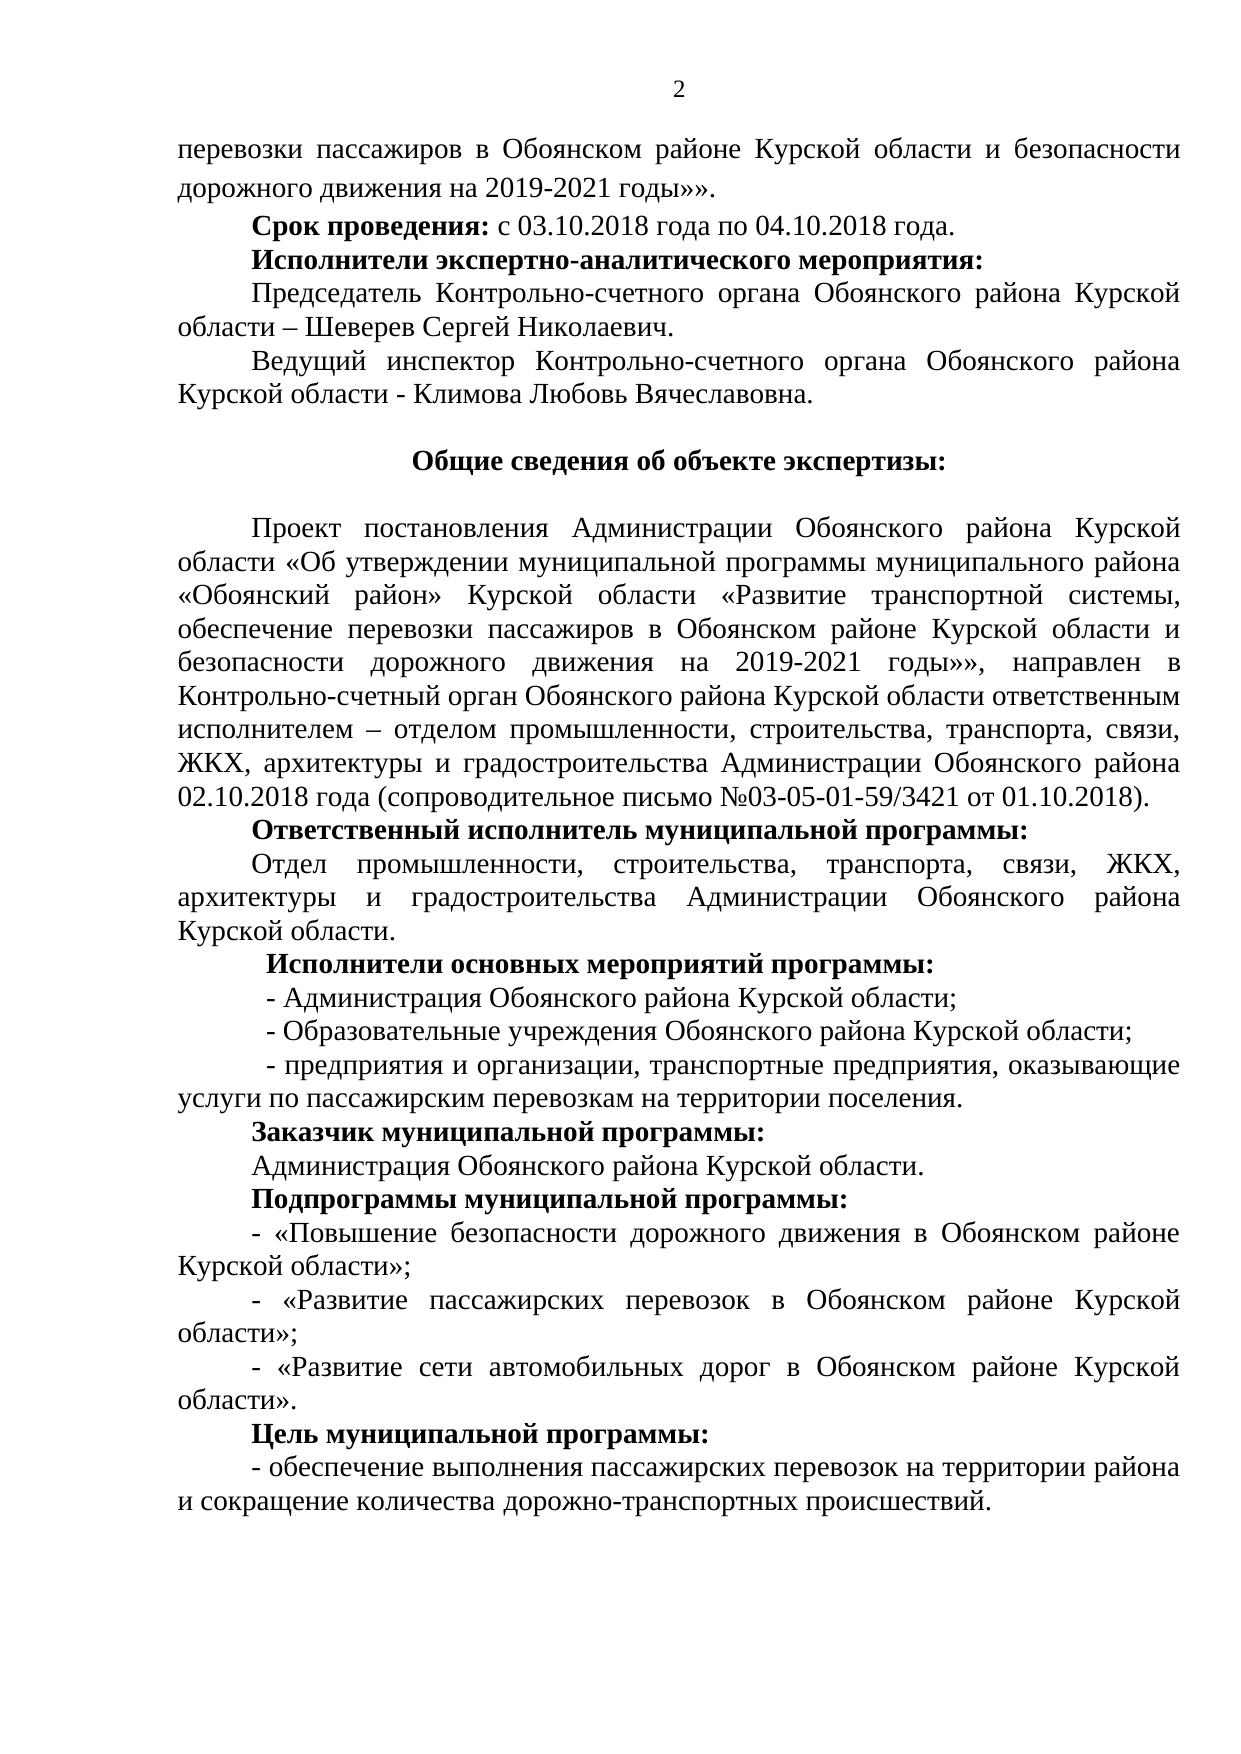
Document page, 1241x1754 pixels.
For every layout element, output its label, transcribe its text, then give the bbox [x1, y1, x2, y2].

text Ответственный исполнитель муниципальной программы: [177, 812, 1181, 846]
text - обеспечение выполнения пассажирских перевозок на территории района и сокращение количества дорожно-транспортных происшествий. [177, 1449, 1181, 1517]
text Подпрограммы муниципальной программы: [177, 1181, 1181, 1215]
text - «Повышение безопасности дорожного движения в Обоянском районе Курской области»; [177, 1215, 1181, 1282]
text Общие сведения об объекте экспертизы: [177, 443, 1181, 477]
text Цель муниципальной программы: [177, 1416, 1181, 1449]
text Исполнители основных мероприятий программы: [177, 946, 1181, 980]
text - предприятия и организации, транспортные предприятия, оказывающие услуги по пассажирским перевозкам на территории поселения. [177, 1047, 1181, 1114]
text Ведущий инспектор Контрольно-счетного органа Обоянского района Курской области - Климова Любовь Вячеславовна. [177, 343, 1181, 410]
text Председатель Контрольно-счетного органа Обоянского района Курской области – Шеверев Сергей Николаевич. [177, 276, 1181, 343]
text Администрация Обоянского района Курской области. [177, 1148, 1181, 1181]
text - Администрация Обоянского района Курской области; [177, 980, 1181, 1013]
text Исполнители экспертно-аналитического мероприятия: [177, 242, 1181, 276]
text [177, 131, 1181, 203]
text - «Развитие пассажирских перевозок в Обоянском районе Курской области»; [177, 1282, 1181, 1349]
text Заказчик муниципальной программы: [177, 1114, 1181, 1148]
text Срок проведения: с 03.10.2018 года по 04.10.2018 года. [177, 208, 1181, 242]
text Проект постановления Администрации Обоянского района Курской области «Об утверждении муниципальной программы муниципального района «Обоянский район» Курской области «Развитие транспортной системы, обеспечение перевозки пассажиров в Обоянском районе Курской области и безопасности дорожного движения на 2019-2021 годы»», направлен в Контрольно-счетный орган Обоянского района Курской области ответственным исполнителем – отделом промышленности, строительства, транспорта, связи, ЖКХ, архитектуры и градостроительства Администрации Обоянского района 02.10.2018 года (сопроводительное письмо №03-05-01-59/3421 от 01.10.2018). [177, 510, 1181, 812]
text Отдел промышленности, строительства, транспорта, связи, ЖКХ, архитектуры и градостроительства Администрации Обоянского района Курской области. [177, 846, 1181, 946]
text - «Развитие сети автомобильных дорог в Обоянском районе Курской области». [177, 1349, 1181, 1416]
text - Образовательные учреждения Обоянского района Курской области; [177, 1013, 1181, 1047]
